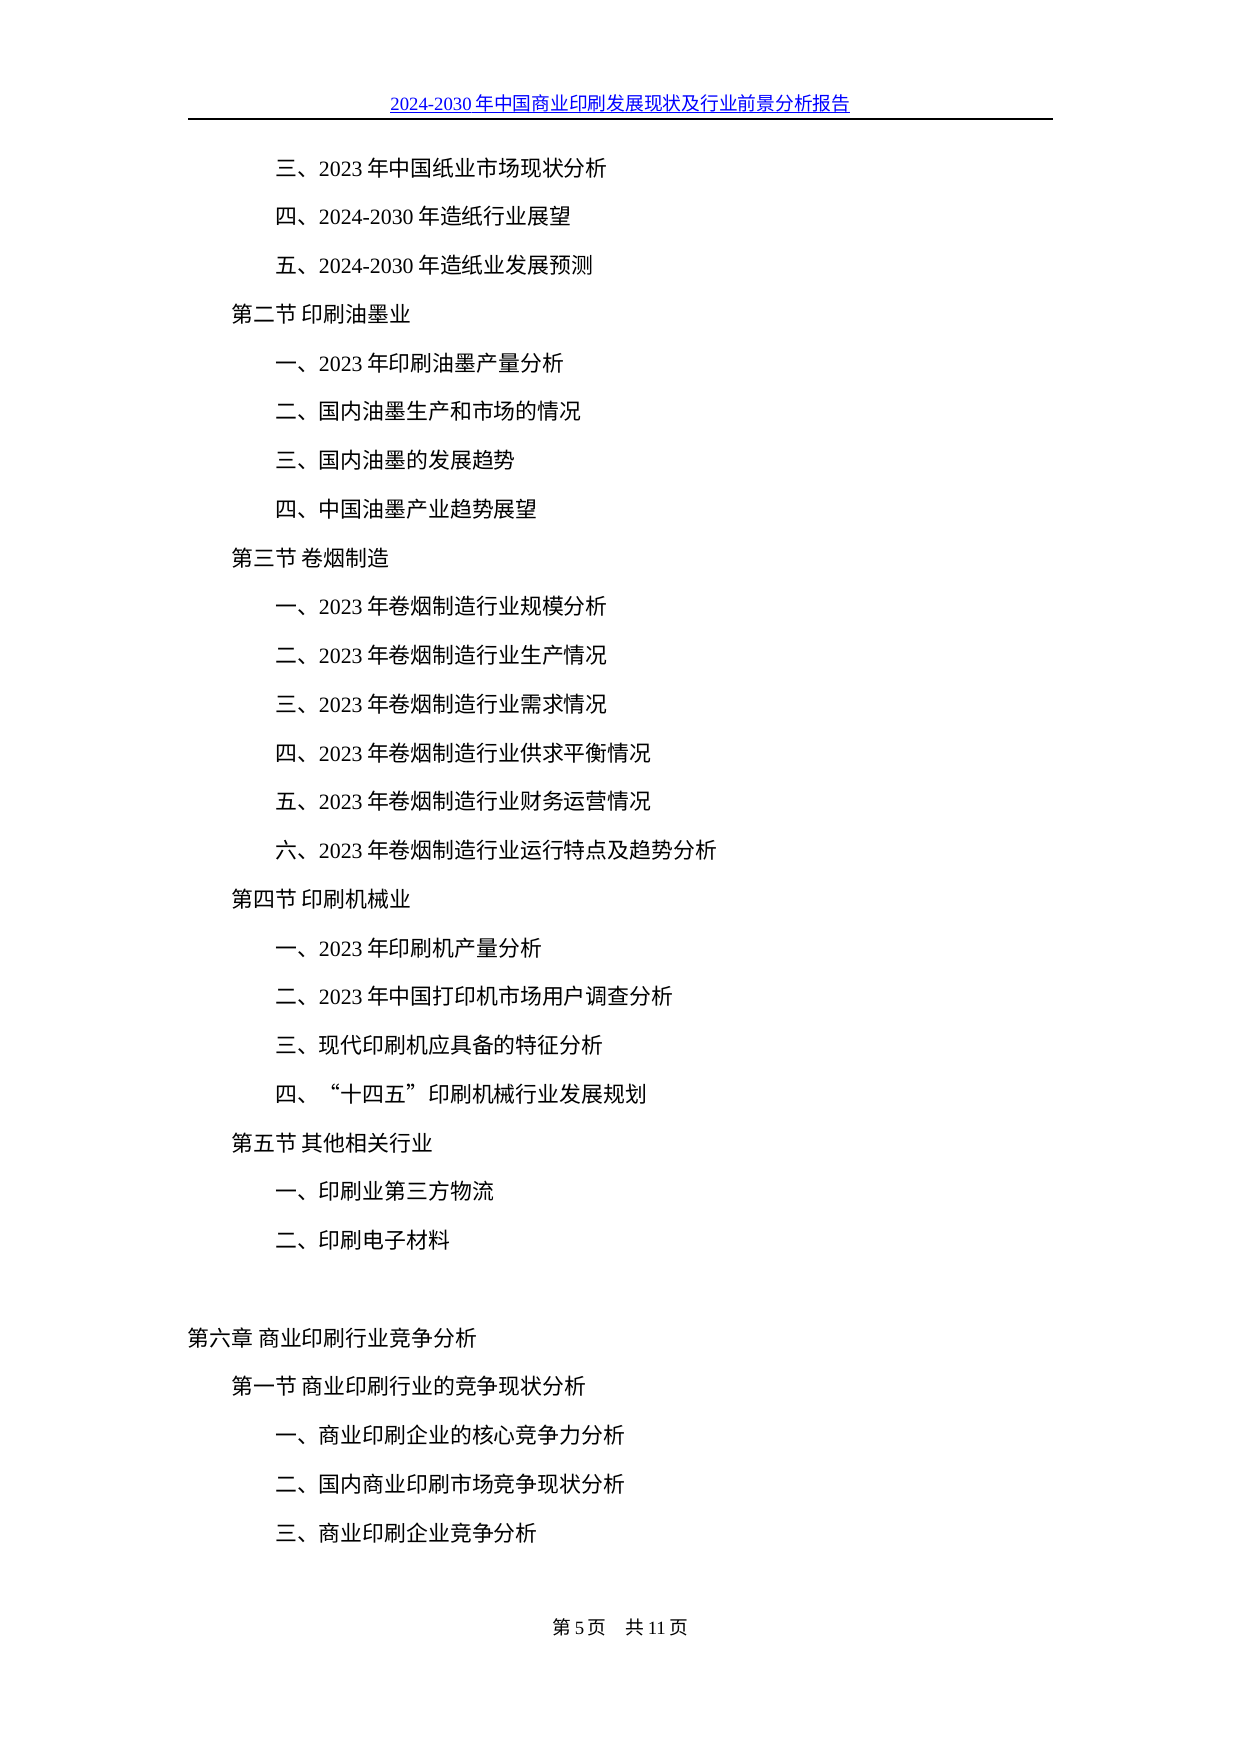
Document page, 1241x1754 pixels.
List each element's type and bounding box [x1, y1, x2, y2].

text [187, 150, 1053, 1548]
